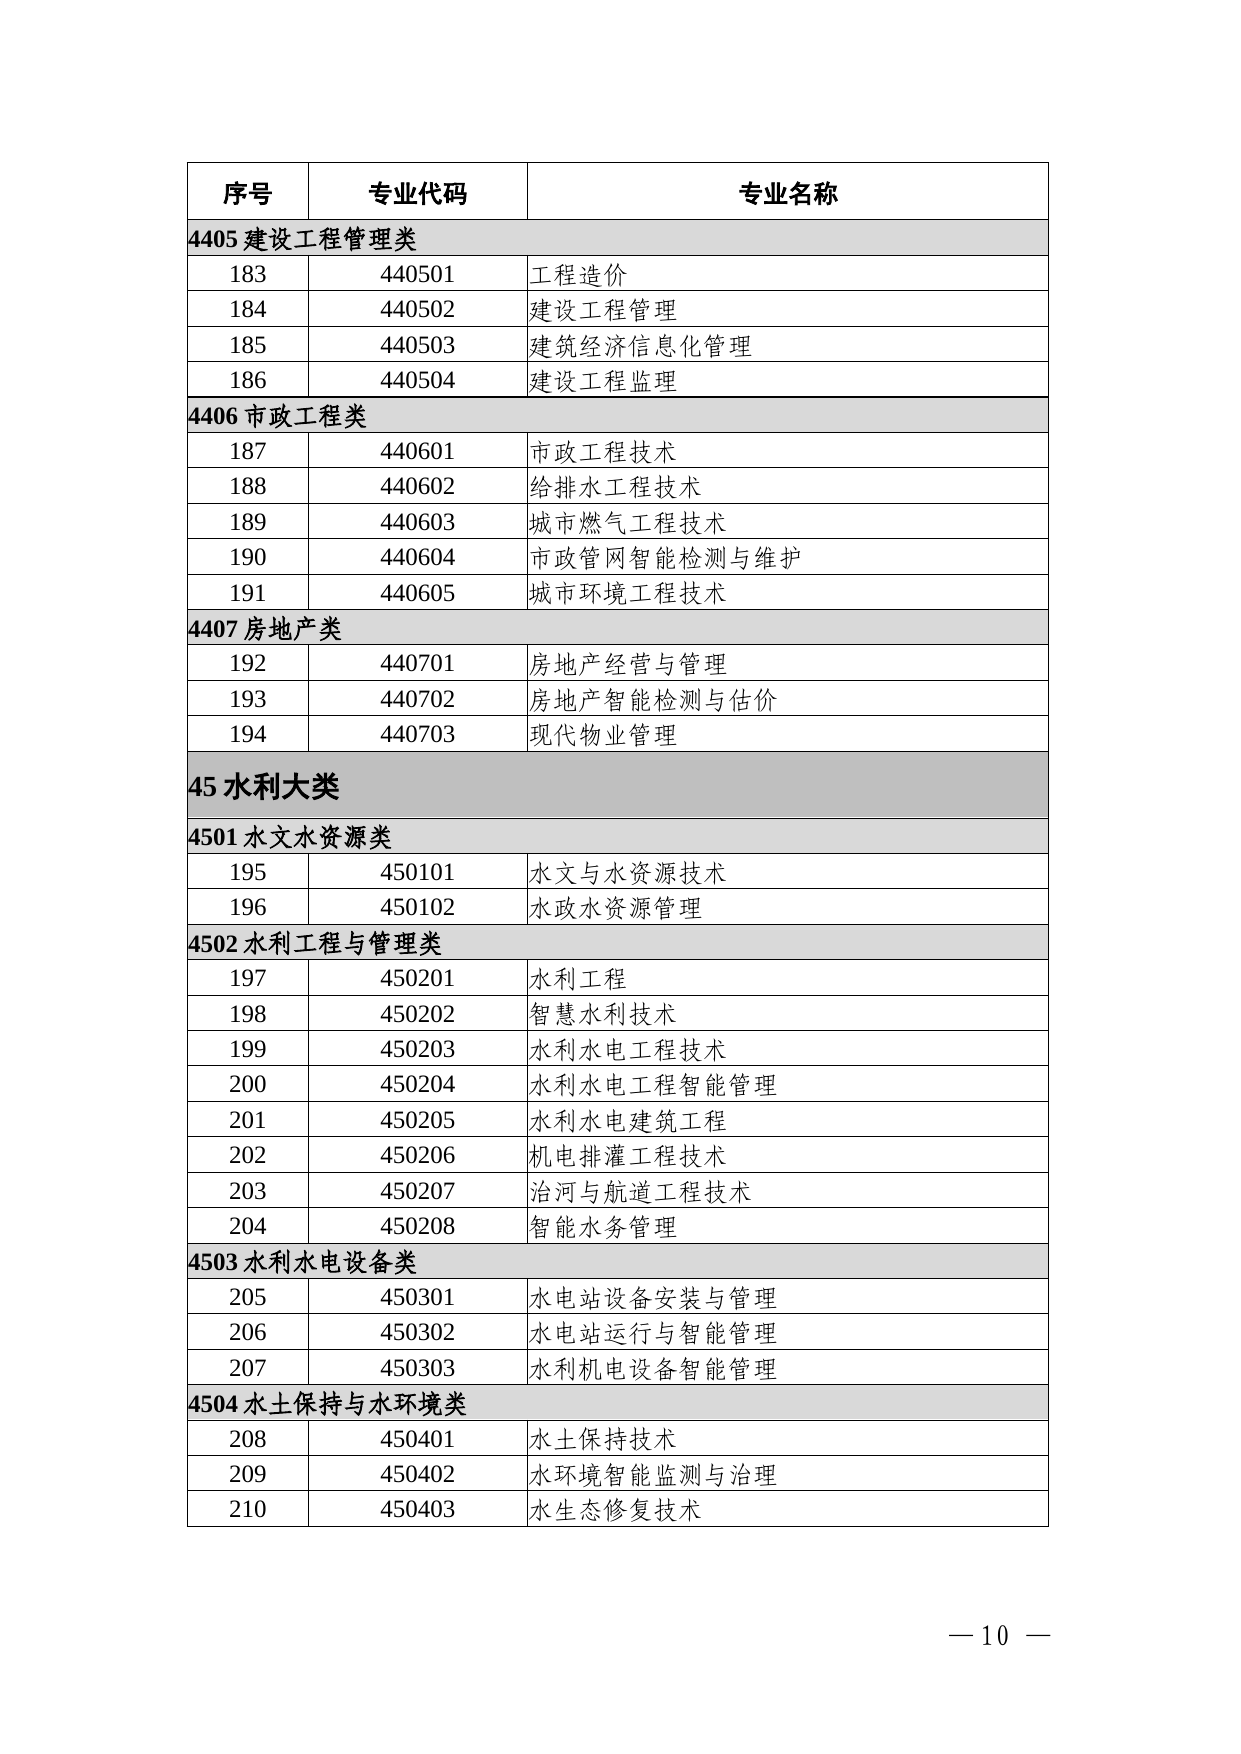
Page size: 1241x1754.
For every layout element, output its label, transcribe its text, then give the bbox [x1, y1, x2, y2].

table_cell 房地产经营与管理 [528, 645, 1048, 680]
table_cell 450301 [309, 1279, 527, 1313]
table_cell 水电站运行与智能管理 [528, 1314, 1048, 1349]
table_cell 水土保持技术 [528, 1421, 1048, 1455]
table_cell 440703 [309, 716, 527, 751]
table_cell 203 [188, 1173, 308, 1207]
table_cell 440501 [309, 256, 527, 290]
table_cell 水利工程 [528, 960, 1048, 994]
table_cell 工程造价 [528, 256, 1048, 290]
table_cell 水文与水资源技术 [528, 854, 1048, 888]
table_cell 200 [188, 1066, 308, 1101]
table_cell 197 [188, 960, 308, 994]
table_cell 440604 [309, 539, 527, 573]
table_cell 机电排灌工程技术 [528, 1137, 1048, 1172]
table_cell 4503水利水电设备类 [188, 1244, 1048, 1278]
table_cell 440504 [309, 362, 527, 396]
table_cell 196 [188, 889, 308, 924]
table_cell 186 [188, 362, 308, 396]
table_cell 水环境智能监测与治理 [528, 1456, 1048, 1490]
table_cell 水电站设备安装与管理 [528, 1279, 1048, 1313]
table_cell 208 [188, 1421, 308, 1455]
table_cell 市政工程技术 [528, 433, 1048, 467]
table_cell 195 [188, 854, 308, 888]
table_cell 建筑经济信息化管理 [528, 327, 1048, 361]
table_cell 183 [188, 256, 308, 290]
table_cell 4406市政工程类 [188, 398, 1048, 432]
table_cell 202 [188, 1137, 308, 1172]
table_cell 440702 [309, 681, 527, 715]
table_cell 城市燃气工程技术 [528, 504, 1048, 538]
table_cell 185 [188, 327, 308, 361]
table_cell 187 [188, 433, 308, 467]
table_cell 450205 [309, 1102, 527, 1136]
table_cell 189 [188, 504, 308, 538]
table_cell 4504水土保持与水环境类 [188, 1385, 1048, 1419]
table_cell 建设工程监理 [528, 362, 1048, 396]
table_cell 450203 [309, 1031, 527, 1065]
table_cell 191 [188, 575, 308, 609]
table_cell 210 [188, 1491, 308, 1526]
table_cell 201 [188, 1102, 308, 1136]
table_cell 治河与航道工程技术 [528, 1173, 1048, 1207]
table_cell 184 [188, 291, 308, 326]
table_cell 440601 [309, 433, 527, 467]
table_cell 建设工程管理 [528, 291, 1048, 326]
table_cell 4407房地产类 [188, 610, 1048, 644]
table_cell 450207 [309, 1173, 527, 1207]
table_cell 440605 [309, 575, 527, 609]
table_cell 给排水工程技术 [528, 468, 1048, 503]
table_cell 智能水务管理 [528, 1208, 1048, 1242]
table_cell 450101 [309, 854, 527, 888]
table_cell 4502水利工程与管理类 [188, 925, 1048, 959]
table_header 序号 [188, 163, 308, 219]
table_cell 450208 [309, 1208, 527, 1242]
table_cell 205 [188, 1279, 308, 1313]
table_cell 450303 [309, 1350, 527, 1384]
table_cell 4405建设工程管理类 [188, 220, 1048, 255]
table_cell 193 [188, 681, 308, 715]
table_cell 水政水资源管理 [528, 889, 1048, 924]
table_cell 房地产智能检测与估价 [528, 681, 1048, 715]
table_cell 440701 [309, 645, 527, 680]
table_cell 204 [188, 1208, 308, 1242]
table_cell 450402 [309, 1456, 527, 1490]
table_cell 水利水电工程智能管理 [528, 1066, 1048, 1101]
table_cell 4501水文水资源类 [188, 819, 1048, 853]
table_cell 45水利大类 [188, 752, 1048, 817]
table_cell 现代物业管理 [528, 716, 1048, 751]
table_cell 440602 [309, 468, 527, 503]
table_cell 450302 [309, 1314, 527, 1349]
table_cell 188 [188, 468, 308, 503]
table_cell 450403 [309, 1491, 527, 1526]
table_cell 450102 [309, 889, 527, 924]
table_cell 440603 [309, 504, 527, 538]
table_cell 440502 [309, 291, 527, 326]
table_cell 450206 [309, 1137, 527, 1172]
table_cell 450401 [309, 1421, 527, 1455]
table_cell 209 [188, 1456, 308, 1490]
table_cell 水利水电建筑工程 [528, 1102, 1048, 1136]
table_cell 207 [188, 1350, 308, 1384]
table_cell 194 [188, 716, 308, 751]
table_header 专业名称 [528, 163, 1048, 219]
table_cell 206 [188, 1314, 308, 1349]
table_cell 450202 [309, 996, 527, 1030]
table_cell 水利机电设备智能管理 [528, 1350, 1048, 1384]
table_cell 199 [188, 1031, 308, 1065]
table_cell 市政管网智能检测与维护 [528, 539, 1048, 573]
table_cell 450204 [309, 1066, 527, 1101]
table_cell 450201 [309, 960, 527, 994]
table_cell 198 [188, 996, 308, 1030]
table_cell 智慧水利技术 [528, 996, 1048, 1030]
table_cell 190 [188, 539, 308, 573]
table_cell 水利水电工程技术 [528, 1031, 1048, 1065]
table_cell 水生态修复技术 [528, 1491, 1048, 1526]
table_header 专业代码 [309, 163, 527, 219]
table_cell 192 [188, 645, 308, 680]
table_cell 城市环境工程技术 [528, 575, 1048, 609]
table_cell 440503 [309, 327, 527, 361]
